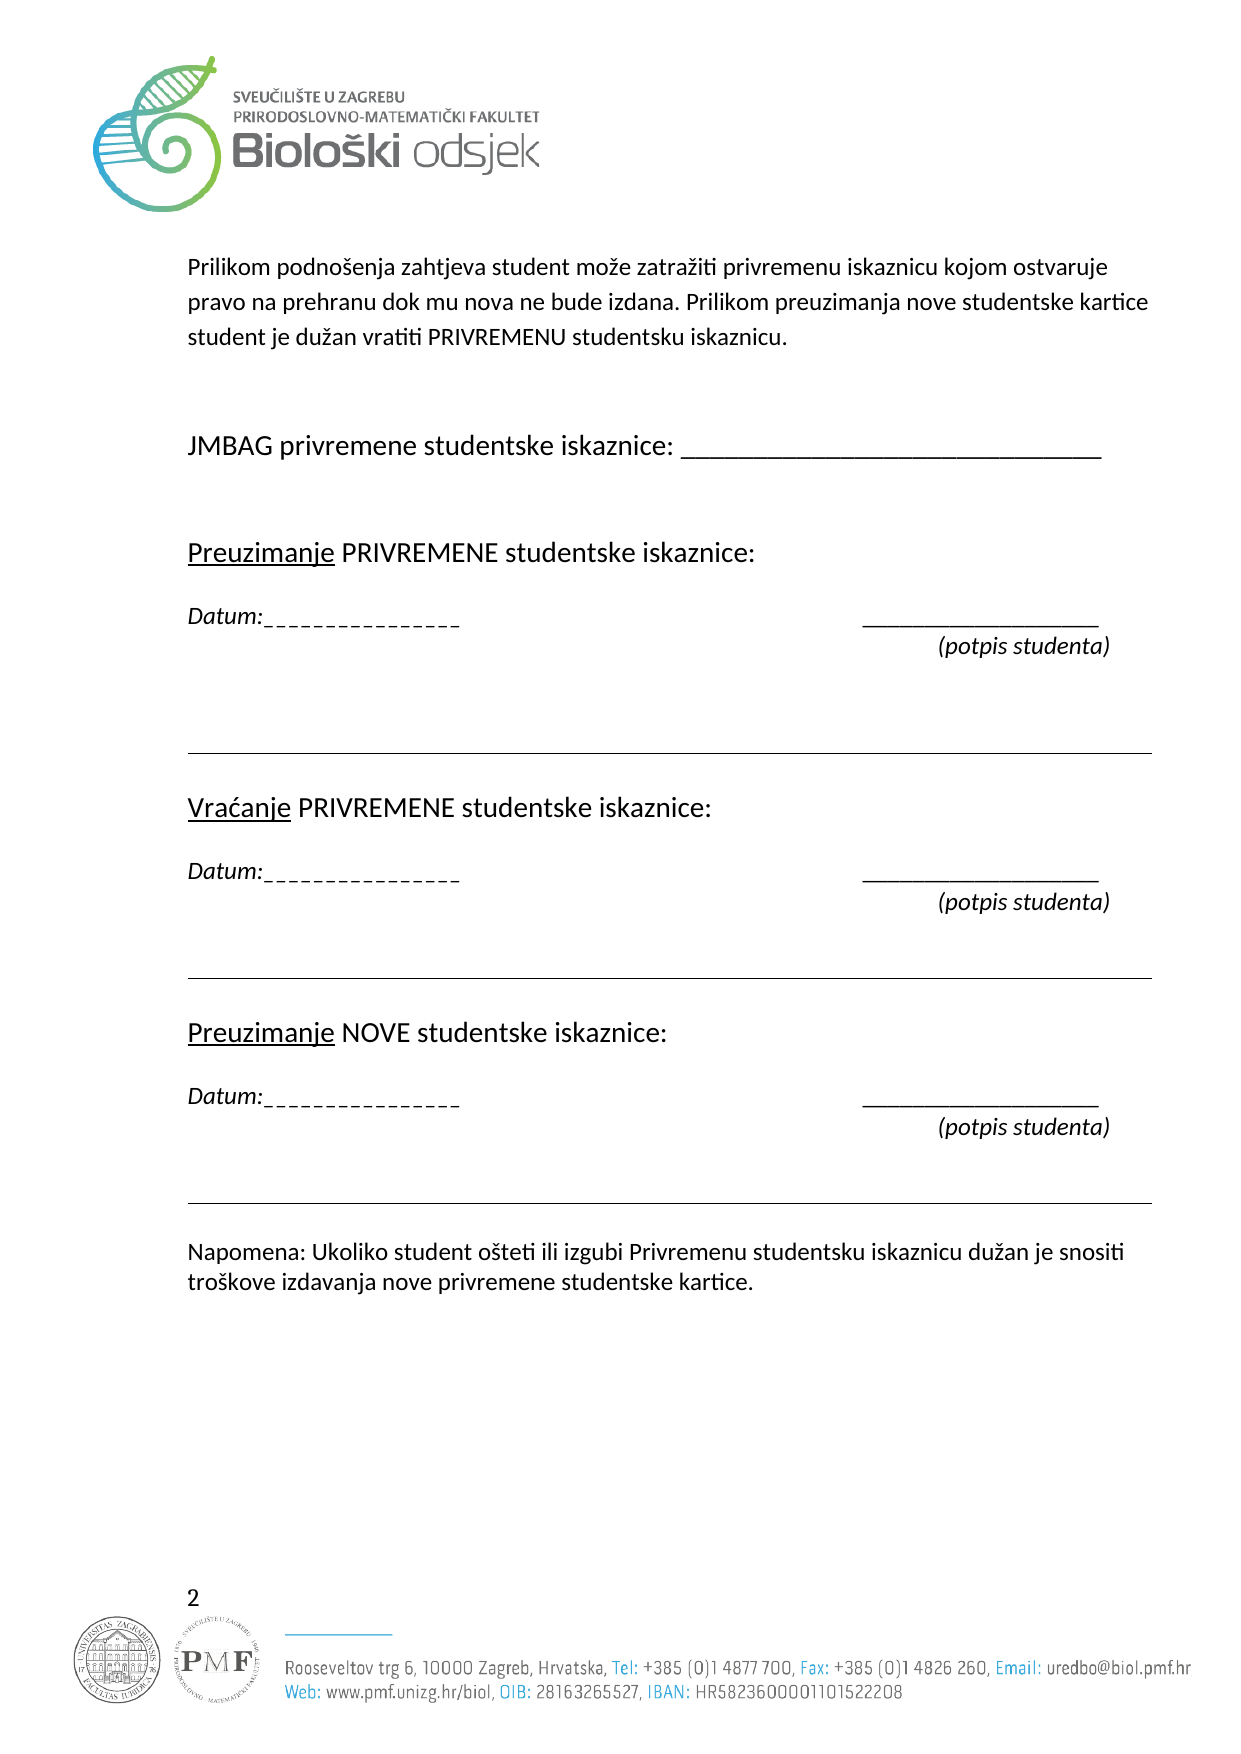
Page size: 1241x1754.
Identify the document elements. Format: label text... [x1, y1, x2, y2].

text Datum:________________ ___________________ (potpis studenta) [187, 855, 1152, 947]
text JMBAG privremene studentske iskaznice: _____________________________ [187, 427, 1152, 463]
picture [93, 56, 540, 212]
text Napomena: Ukoliko student ošteti ili izgubi Privremenu studentsku iskaznicu dužan je snositi troškove izdavanja nove privremene studentske kartice. [187, 1236, 1152, 1297]
text Prilikom podnošenja zahtjeva student može zatražiti privremenu iskaznicu kojom ostvaruje pravo na prehranu dok mu nova ne bude izdana. Prilikom preuzimanja nove studentske kartice student je dužan vratiti PRIVREMENU studentsku iskaznicu. [187, 251, 1152, 351]
text Datum:________________ ___________________ (potpis studenta) [187, 600, 1152, 692]
text Datum:________________ ___________________ (potpis studenta) [187, 1080, 1152, 1172]
text Vraćanje PRIVREMENE studentske iskaznice: [187, 789, 1152, 825]
text Preuzimanje PRIVREMENE studentske iskaznice: [187, 534, 1152, 569]
text Preuzimanje NOVE studentske iskaznice: [187, 1014, 1152, 1050]
picture [68, 1612, 1190, 1706]
